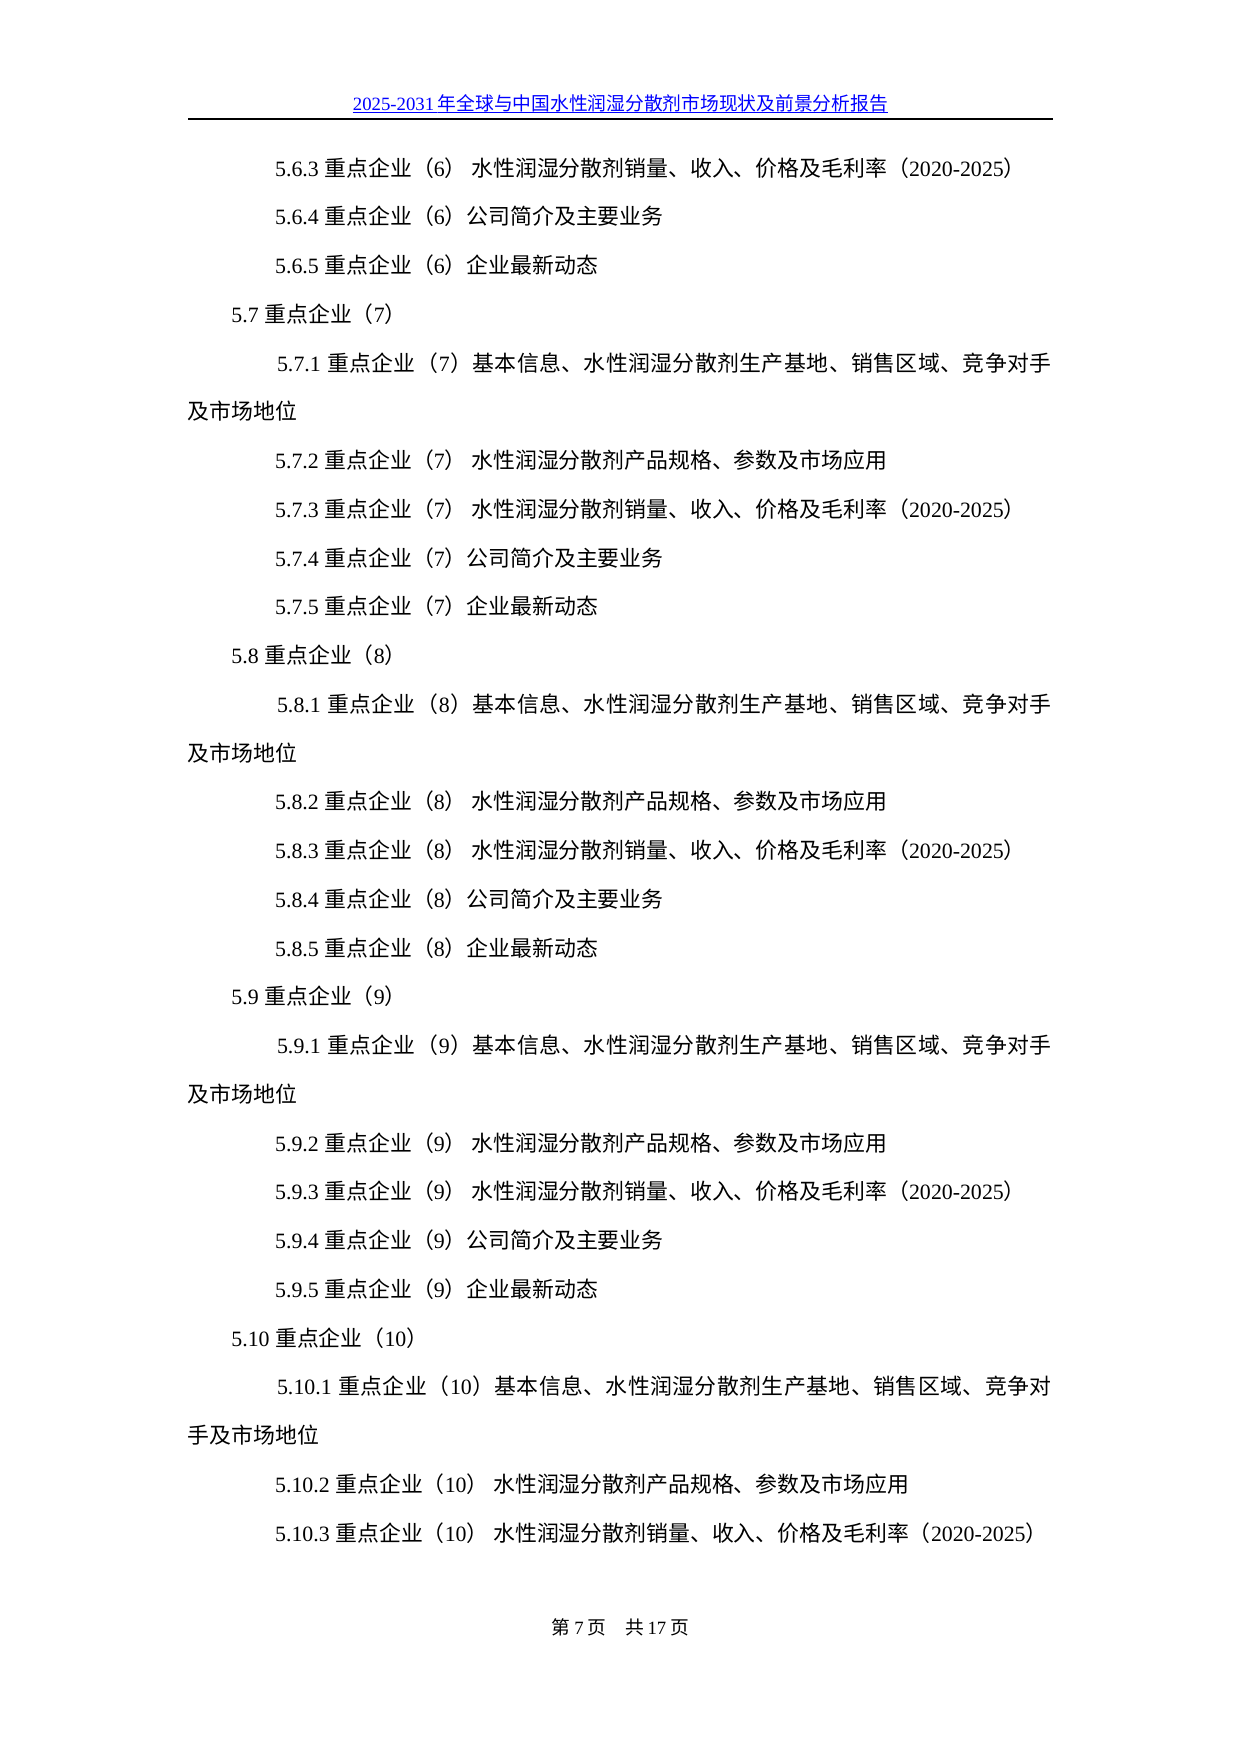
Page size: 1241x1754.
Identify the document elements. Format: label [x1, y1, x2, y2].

text [187, 150, 1053, 1548]
